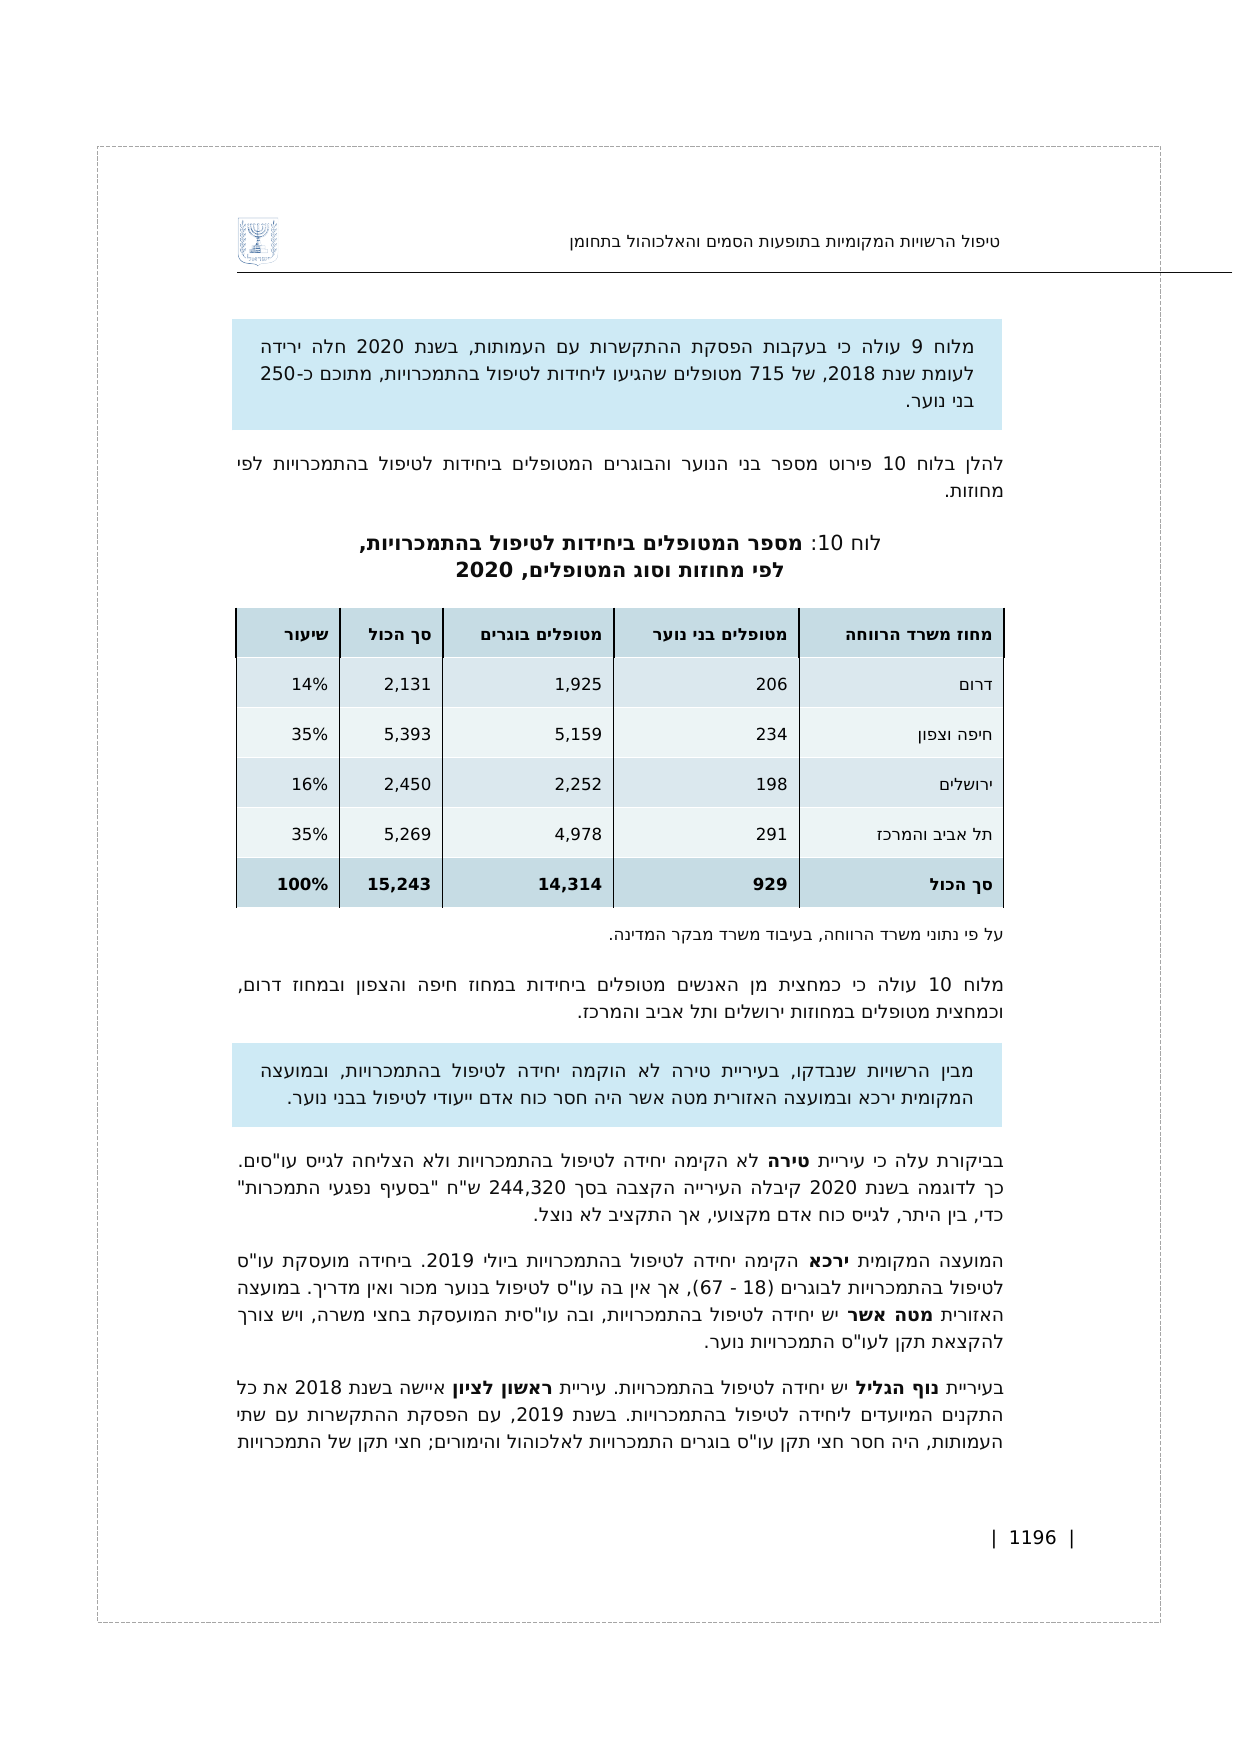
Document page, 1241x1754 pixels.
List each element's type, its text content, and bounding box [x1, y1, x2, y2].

table_cell 2,252 [443, 758, 613, 807]
table_cell 16% [237, 758, 339, 807]
table_cell 2,131 [340, 658, 442, 707]
table_cell 198 [614, 758, 799, 807]
table_cell 5,269 [340, 808, 442, 857]
table_cell חיפה וצפון [800, 708, 1003, 757]
table_header שיעור [237, 608, 339, 657]
table_cell 14% [237, 658, 339, 707]
text בביקורת עלה כי עיריית טירה לא הקימה יחידה לטיפול בהתמכרויות ולא הצליחה לגייס עו"סים. כך לדוגמה בשנת 2020 קיבלה העירייה הקצבה בסך 244,320 ש"ח "בסעיף נפגעי התמכרות" כדי, בין היתר, לגייס כוח אדם מקצועי, אך התקציב לא נוצל. [236, 1146, 1004, 1227]
text להלן בלוח 10 פירוט מספר בני הנוער והבוגרים המטופלים ביחידות לטיפול בהתמכרויות לפי מחוזות. [236, 449, 1004, 503]
text לוח 10: מספר המטופלים ביחידות לטיפול בהתמכרויות, לפי מחוזות וסוג המטופלים, 2020 [236, 528, 1004, 582]
table_cell 2,450 [340, 758, 442, 807]
table_cell 5,393 [340, 708, 442, 757]
table_cell 1,925 [443, 658, 613, 707]
table_cell ירושלים [800, 758, 1003, 807]
text מבין הרשויות שנבדקו, בעיריית טירה לא הוקמה יחידה לטיפול בהתמכרויות, ובמועצה המקומית ירכא ובמועצה האזורית מטה אשר היה חסר כוח אדם ייעודי לטיפול בבני נוער. [237, 1048, 997, 1123]
table_cell 35% [237, 708, 339, 757]
text על פי נתוני משרד הרווחה, בעיבוד משרד מבקר המדינה. [236, 920, 1004, 945]
table_cell 14,314 [443, 858, 613, 907]
table_cell 100% [237, 858, 339, 907]
table_cell 206 [614, 658, 799, 707]
table_cell 291 [614, 808, 799, 857]
table_cell 929 [614, 858, 799, 907]
table_header מטופלים בוגרים [444, 608, 613, 657]
text מלוח 9 עולה כי בעקבות הפסקת ההתקשרות עם העמותות, בשנת 2020 חלה ירידה לעומת שנת 2018, של 715 מטופלים שהגיעו ליחידות לטיפול בהתמכרויות, מתוכם כ-250 בני נוער. [237, 324, 997, 426]
table_header סך הכול [341, 608, 442, 657]
table_header מחוז משרד הרווחה [800, 608, 1003, 657]
table_cell דרום [800, 658, 1003, 707]
text המועצה המקומית ירכא הקימה יחידה לטיפול בהתמכרויות ביולי 2019. ביחידה מועסקת עו"ס לטיפול בהתמכרויות לבוגרים (18 - 67), אך אין בה עו"ס לטיפול בנוער מכור ואין מדריך. במועצה האזורית מטה אשר יש יחידה לטיפול בהתמכרויות, ובה עו"סית המועסקת בחצי משרה, ויש צורך להקצאת תקן לעו"ס התמכרויות נוער. [236, 1246, 1004, 1354]
table_cell 35% [237, 808, 339, 857]
table_cell 234 [614, 708, 799, 757]
table_header מטופלים בני נוער [615, 608, 798, 657]
table_cell 4,978 [443, 808, 613, 857]
text מלוח 10 עולה כי כמחצית מן האנשים מטופלים ביחידות במחוז חיפה והצפון ובמחוז דרום, וכמחצית מטופלים במחוזות ירושלים ותל אביב והמרכז. [236, 970, 1004, 1024]
table_cell 5,159 [443, 708, 613, 757]
table_cell 15,243 [340, 858, 442, 907]
table_cell תל אביב והמרכז [800, 808, 1003, 857]
table_cell סך הכול [800, 858, 1003, 907]
